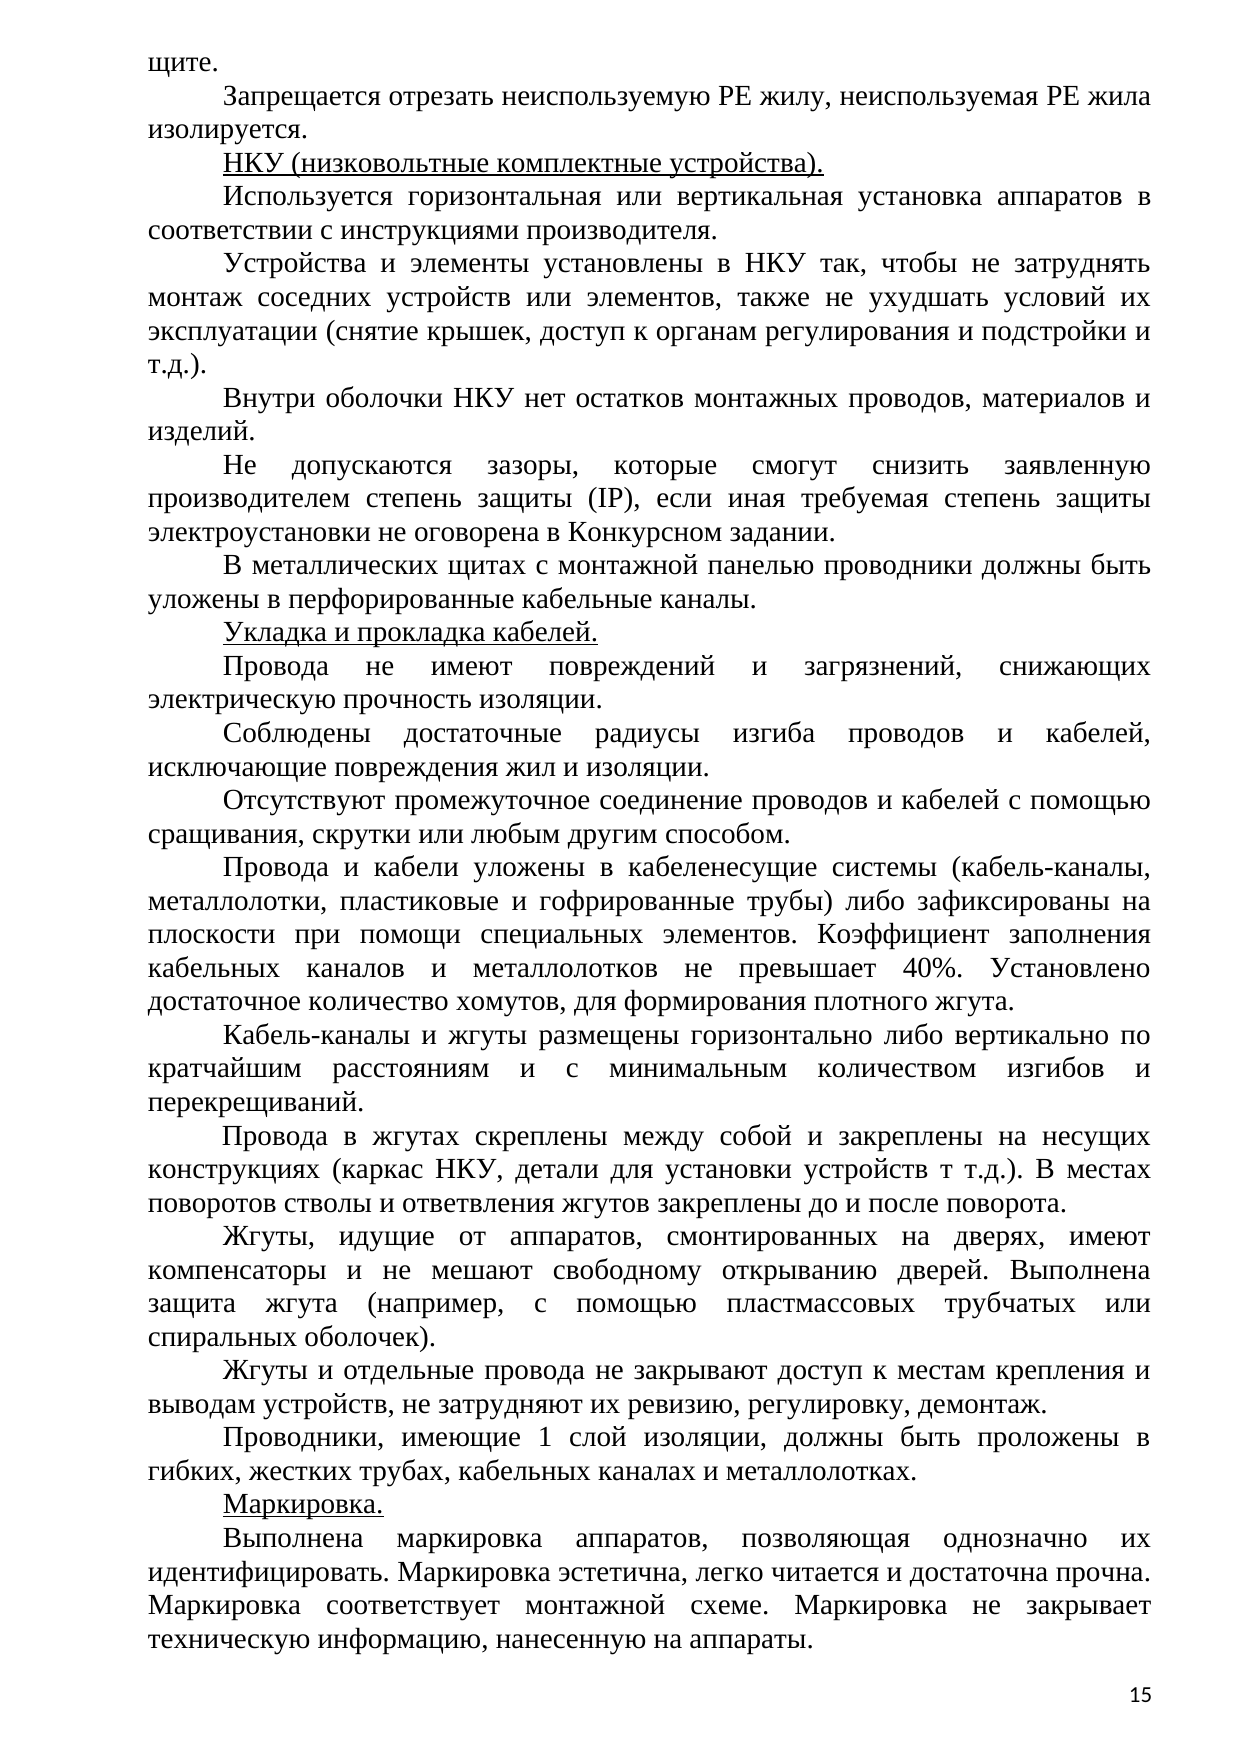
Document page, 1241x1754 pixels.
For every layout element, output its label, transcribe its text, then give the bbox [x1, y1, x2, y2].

text Провода и кабели уложены в кабеленесущие системы (кабель-каналы, металлолотки, пластиковые и гофрированные трубы) либо зафиксированы на плоскости при помощи специальных элементов. Коэффициент заполнения кабельных каналов и металлолотков не превышает 40%. Установлено достаточное количество хомутов, для формирования плотного жгута. [148, 849, 1152, 1017]
text Жгуты и отдельные провода не закрывают доступ к местам крепления и выводам устройств, не затрудняют их ревизию, регулировку, демонтаж. [148, 1352, 1152, 1419]
text Отсутствуют промежуточное соединение проводов и кабелей с помощью сращивания, скрутки или любым другим способом. [148, 782, 1152, 849]
text НКУ (низковольтные комплектные устройства). [148, 145, 1152, 178]
text Проводники, имеющие 1 слой изоляции, должны быть проложены в гибких, жестких трубах, кабельных каналах и металлолотках. [148, 1419, 1152, 1487]
text Маркировка. [148, 1487, 1152, 1520]
text Соблюдены достаточные радиусы изгиба проводов и кабелей, исключающие повреждения жил и изоляции. [148, 715, 1152, 782]
text Используется горизонтальная или вертикальная установка аппаратов в соответствии с инструкциями производителя. [148, 178, 1152, 246]
text Запрещается отрезать неиспользуемую РЕ жилу, неиспользуемая РЕ жила изолируется. [148, 78, 1152, 145]
text Провода в жгутах скреплены между собой и закреплены на несущих конструкциях (каркас НКУ, детали для установки устройств т т.д.). В местах поворотов стволы и ответвления жгутов закреплены до и после поворота. [148, 1118, 1152, 1218]
text Укладка и прокладка кабелей. [148, 614, 1152, 648]
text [148, 44, 1152, 78]
text Устройства и элементы установлены в НКУ так, чтобы не затруднять монтаж соседних устройств или элементов, также не ухудшать условий их эксплуатации (снятие крышек, доступ к органам регулирования и подстройки и т.д.). [148, 246, 1152, 380]
text В металлических щитах с монтажной панелью проводники должны быть уложены в перфорированные кабельные каналы. [148, 547, 1152, 614]
text Жгуты, идущие от аппаратов, смонтированных на дверях, имеют компенсаторы и не мешают свободному открыванию дверей. Выполнена защита жгута (например, с помощью пластмассовых трубчатых или спиральных оболочек). [148, 1218, 1152, 1352]
text Провода не имеют повреждений и загрязнений, снижающих электрическую прочность изоляции. [148, 648, 1152, 715]
text Внутри оболочки НКУ нет остатков монтажных проводов, материалов и изделий. [148, 380, 1152, 447]
text Не допускаются зазоры, которые смогут снизить заявленную производителем степень защиты (IP), если иная требуемая степень защиты электроустановки не оговорена в Конкурсном задании. [148, 447, 1152, 547]
text Кабель-каналы и жгуты размещены горизонтально либо вертикально по кратчайшим расстояниям и с минимальным количеством изгибов и перекрещиваний. [148, 1017, 1152, 1118]
text Выполнена маркировка аппаратов, позволяющая однозначно их идентифицировать. Маркировка эстетична, легко читается и достаточна прочна. Маркировка соответствует монтажной схеме. Маркировка не закрывает техническую информацию, нанесенную на аппараты. [148, 1520, 1152, 1654]
